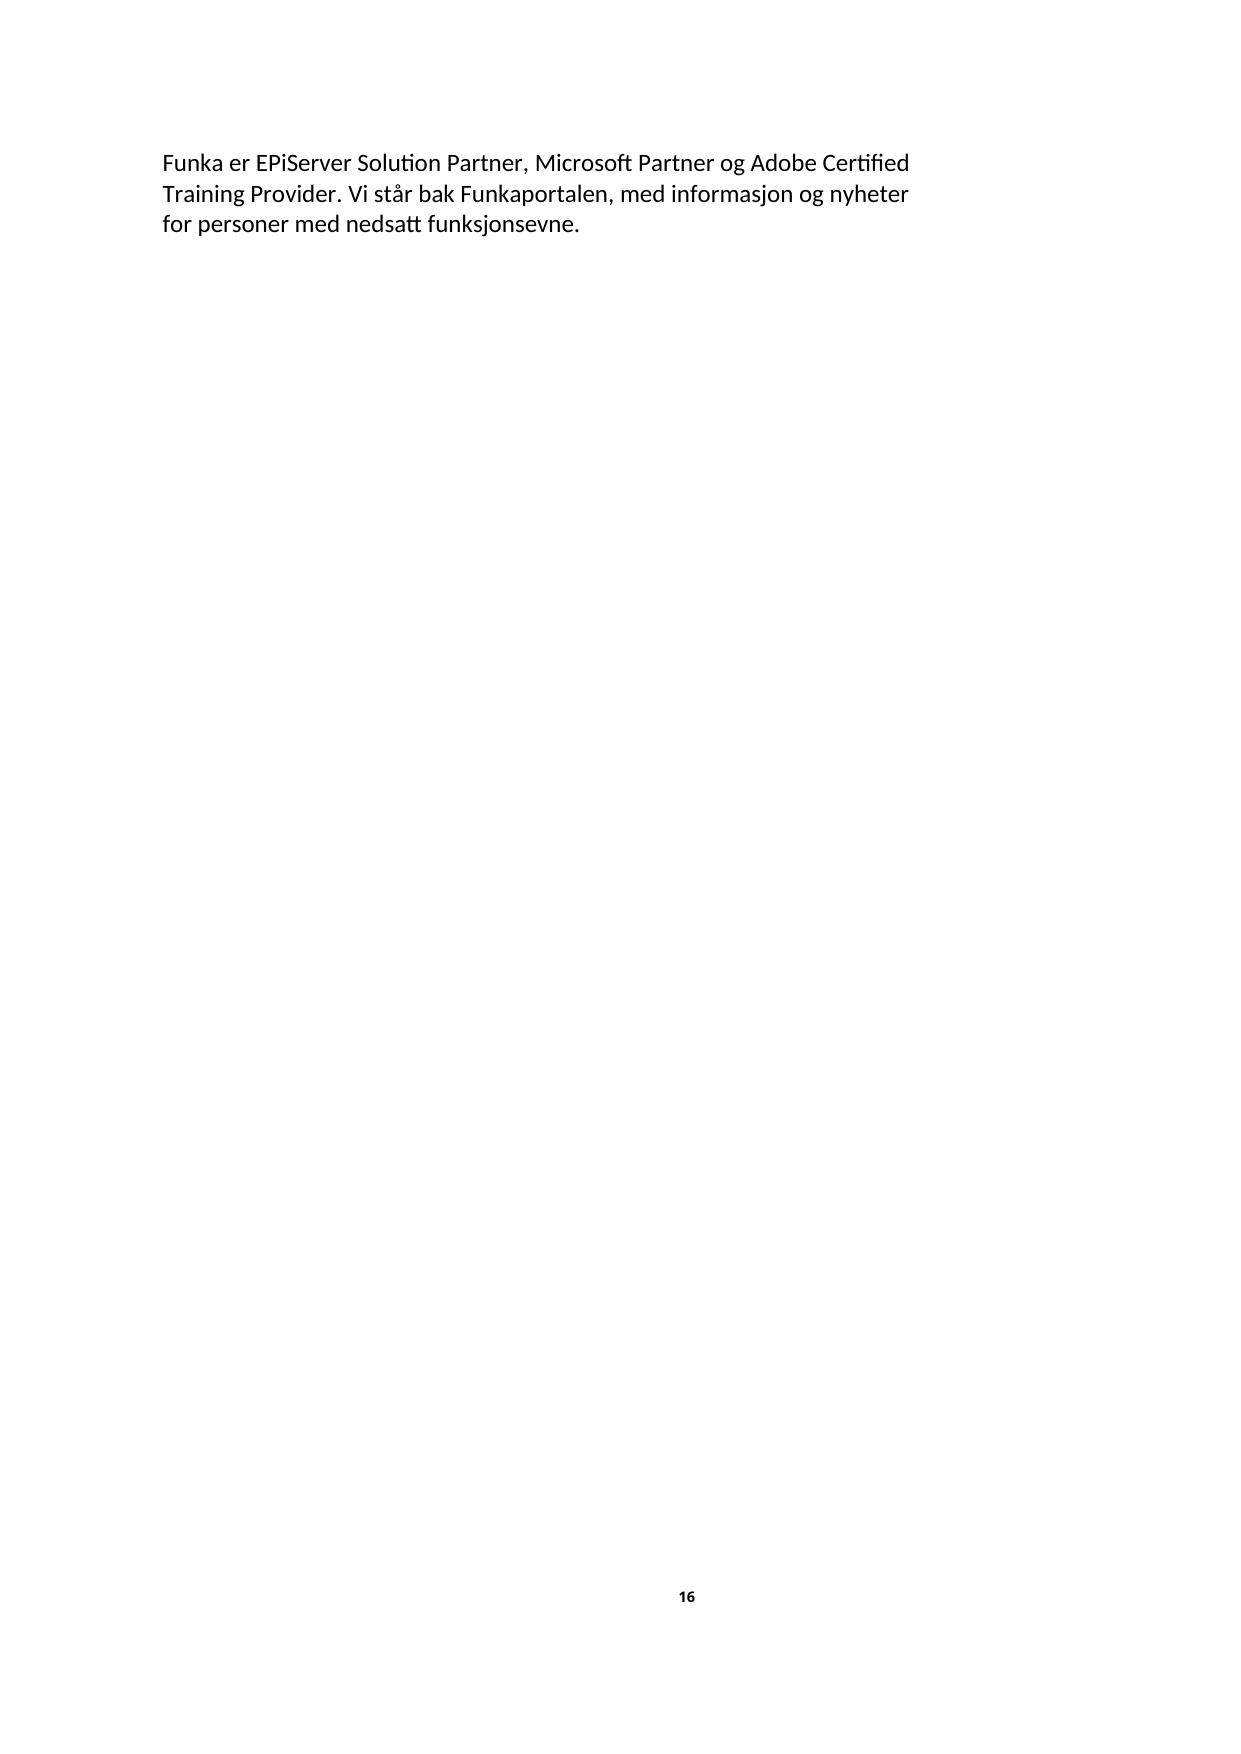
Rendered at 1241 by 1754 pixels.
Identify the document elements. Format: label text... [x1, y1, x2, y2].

text Funka er EPiServer Solution Partner, Microsoft Partner og Adobe Certified Training Provider. Vi står bak Funkaportalen, med informasjon og nyheter for personer med nedsatt funksjonsevne. [162, 148, 915, 239]
